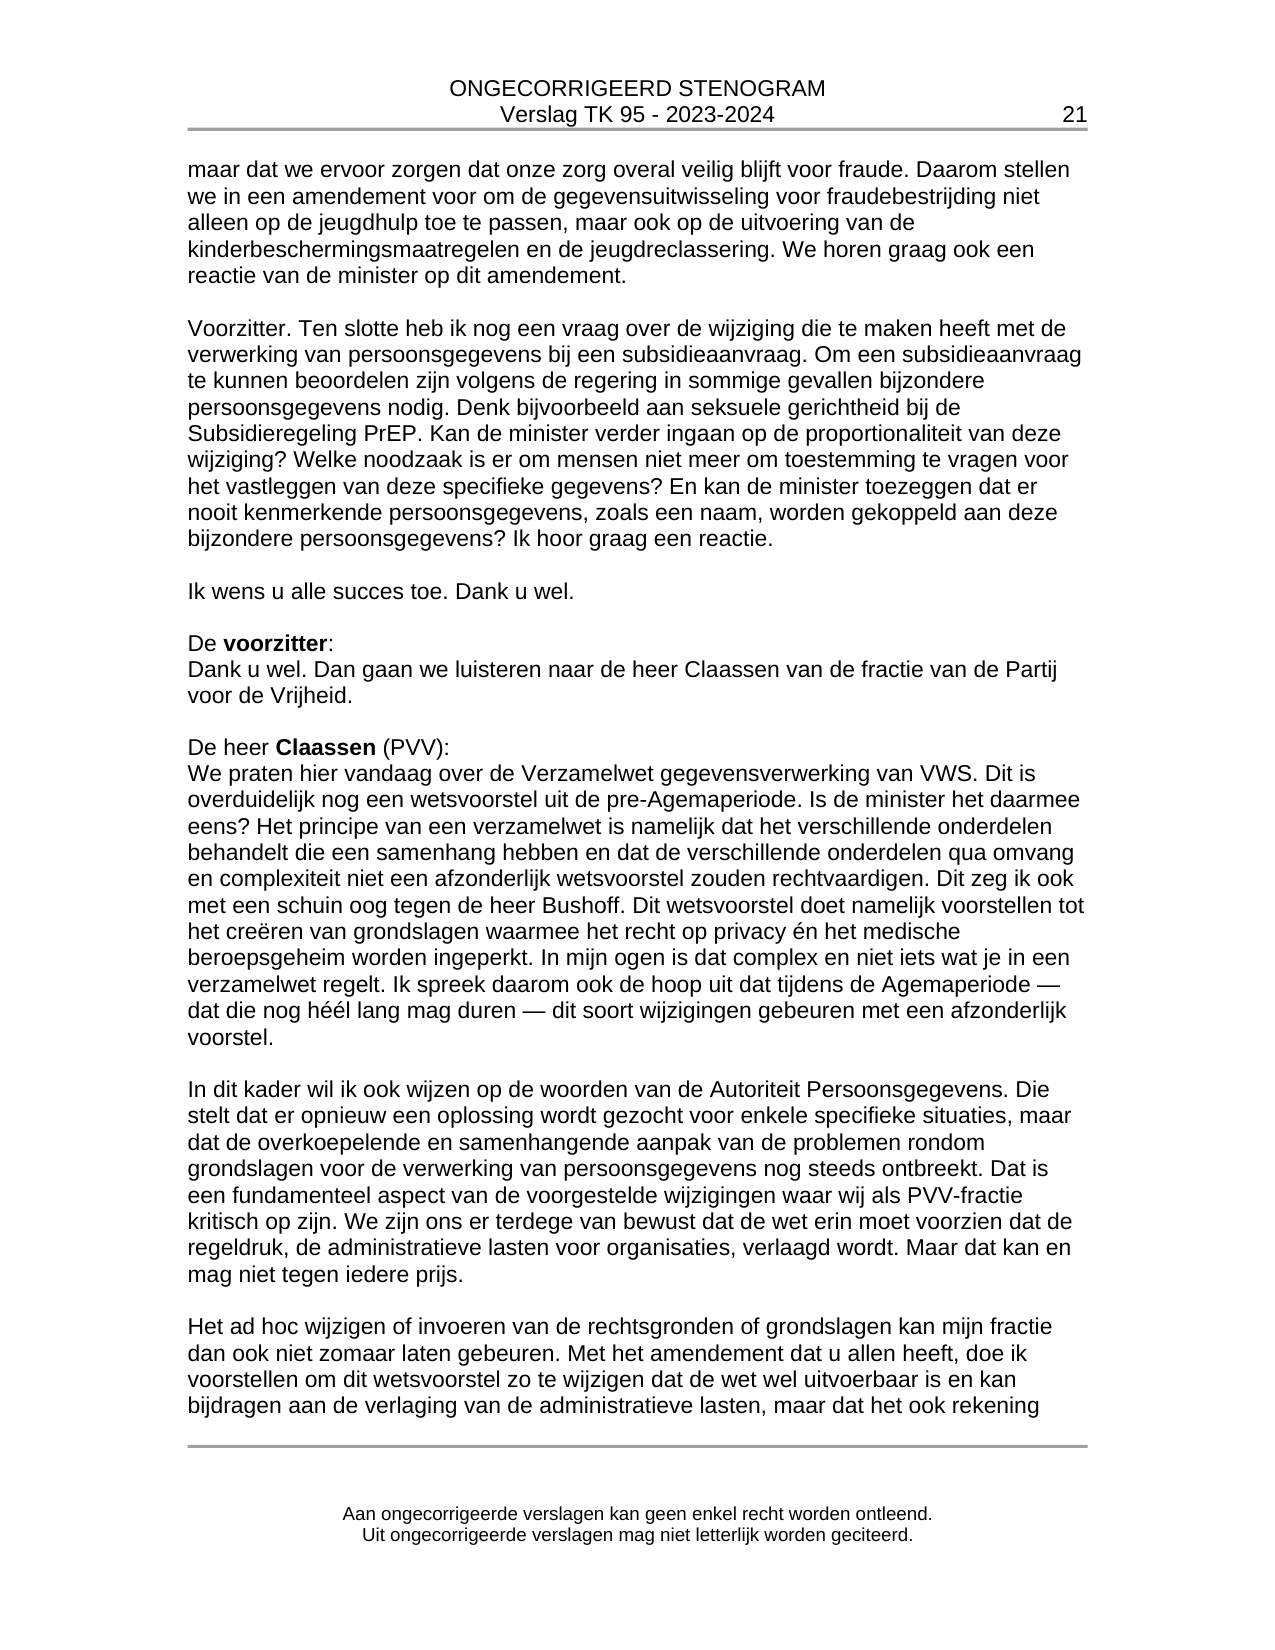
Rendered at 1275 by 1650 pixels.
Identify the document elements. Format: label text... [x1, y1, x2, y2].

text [187, 156, 1087, 604]
text De voorzitter: Dank u wel. Dan gaan we luisteren naar de heer Claassen van de fractie van de Partij voor de Vrijheid. [187, 629, 1087, 708]
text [187, 733, 1087, 1419]
